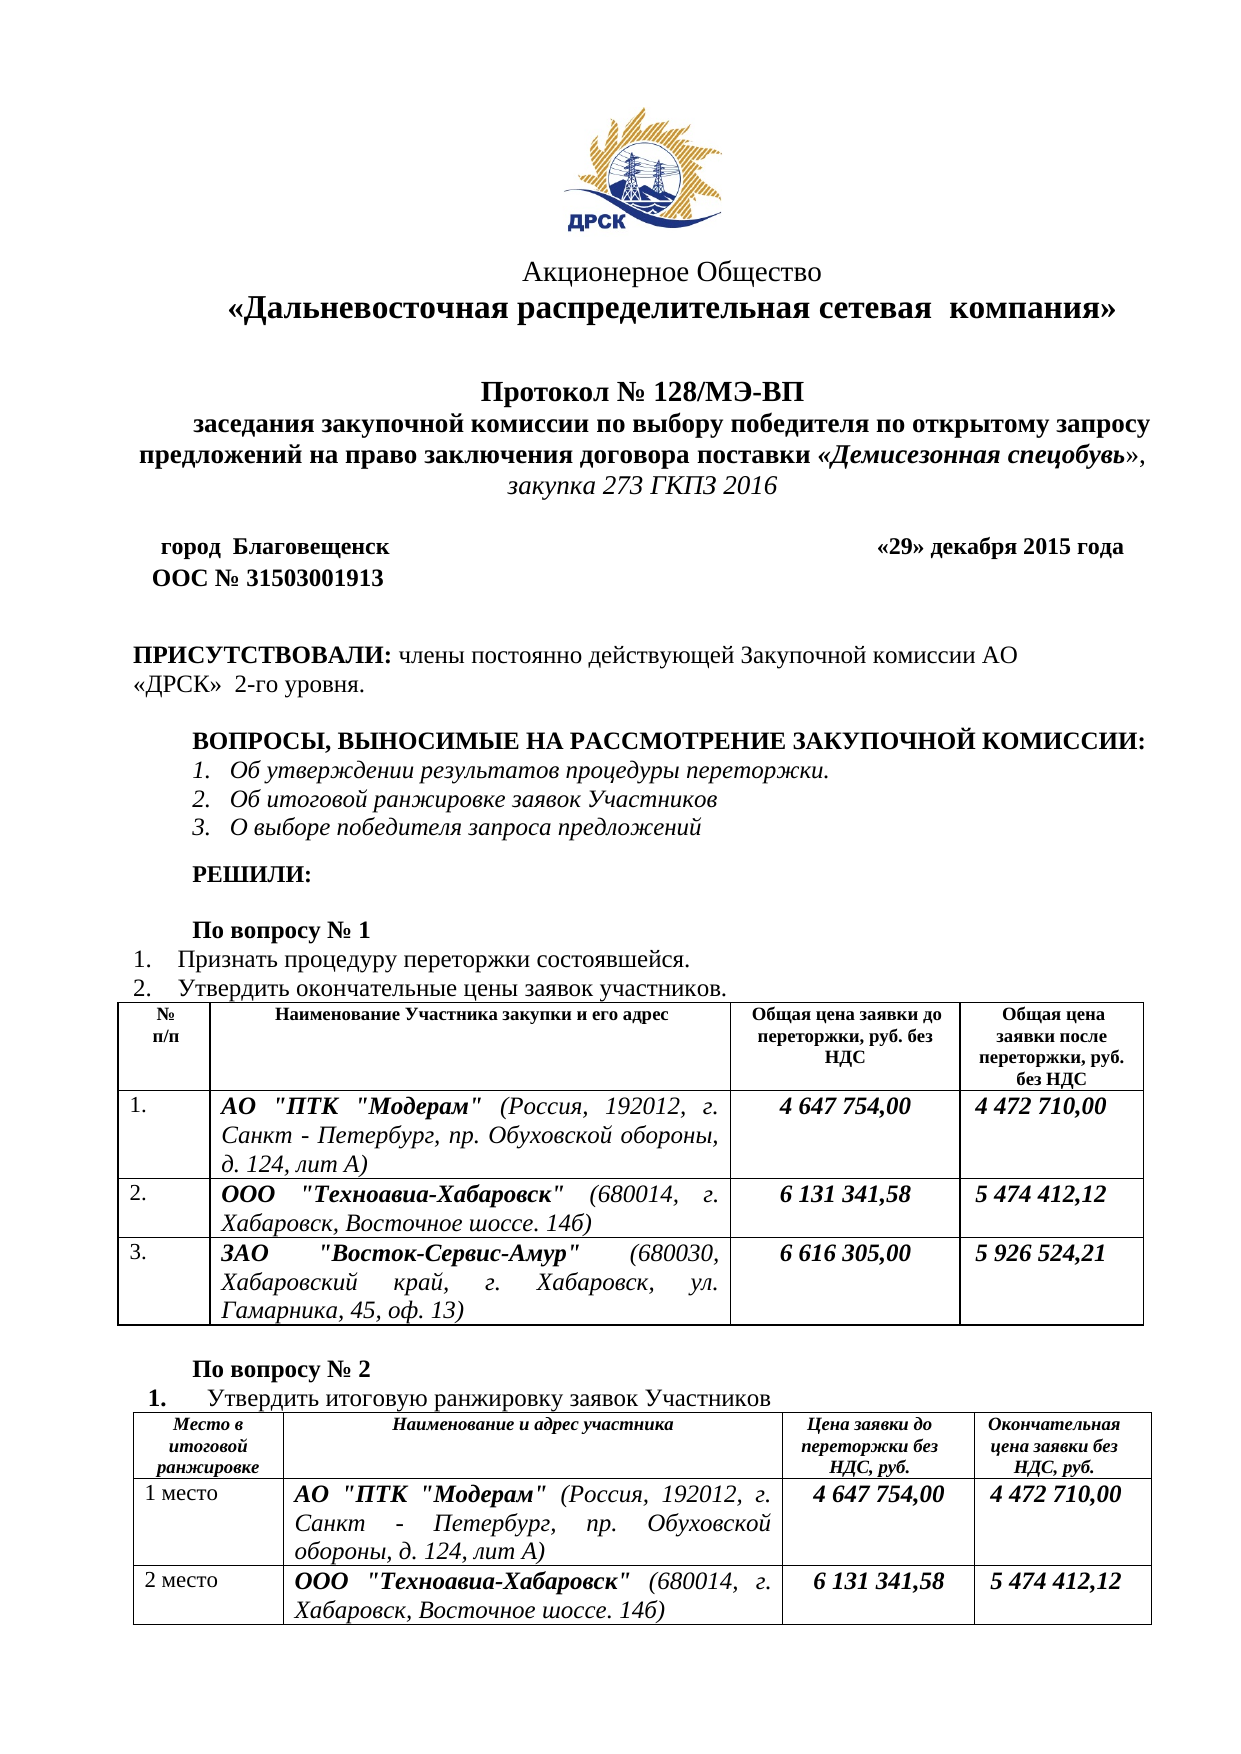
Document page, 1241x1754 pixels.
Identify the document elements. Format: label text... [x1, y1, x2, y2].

table_header Окончательная цена заявки без НДС, руб. [975, 1413, 1151, 1478]
table_cell ООО "Техноавиа-Хабаровск" (680014, г. Хабаровск, Восточное шоссе. 14б) [284, 1566, 782, 1624]
table_cell 6 616 305,00 [731, 1238, 959, 1324]
table_cell ООО "Техноавиа-Хабаровск" (680014, г. Хабаровск, Восточное шоссе. 14б) [211, 1179, 730, 1236]
list Об итоговой ранжировке заявок Участников [192, 784, 1152, 812]
text Акционерное Общество [133, 254, 1152, 287]
table_header № п/п [119, 1003, 209, 1089]
table_cell 3. [119, 1238, 209, 1324]
text ООС № 31503001913 [133, 563, 1152, 592]
table_cell ЗАО "Восток-Сервис-Амур" (680030, Хабаровский край, г. Хабаровск, ул. Гамарника, 45, оф. 13) [211, 1238, 730, 1324]
text По вопросу № 2 [133, 1354, 1152, 1383]
table_header Наименование и адрес участника [284, 1413, 782, 1478]
table_header Общая цена заявки до переторжки, руб. без НДС [731, 1003, 959, 1089]
text По вопросу № 1 [133, 916, 1152, 944]
table_cell 5 926 524,21 [961, 1238, 1143, 1324]
text «Дальневосточная распределительная сетевая компания» [133, 287, 1152, 326]
table_cell 4 472 710,00 [975, 1479, 1151, 1565]
table_header Общая цена заявки после переторжки, руб. без НДС [961, 1003, 1143, 1089]
table_cell 4 647 754,00 [783, 1479, 974, 1565]
table_cell 5 474 412,12 [961, 1179, 1143, 1236]
text ПРИСУТСТВОВАЛИ: члены постоянно действующей Закупочной комиссии АО «ДРСК» 2-го уровня. [133, 640, 1100, 697]
table_cell 2. [119, 1179, 209, 1236]
table_cell АО "ПТК "Модерам" (Россия, 192012, г. Санкт - Петербург, пр. Обуховской обороны, д. 124, лит А) [284, 1479, 782, 1565]
table_cell 2 место [134, 1566, 283, 1624]
table_cell 1 место [134, 1479, 283, 1565]
text ВОПРОСЫ, ВЫНОСИМЫЕ НА РАССМОТРЕНИЕ ЗАКУПОЧНОЙ КОМИССИИ: [133, 726, 1152, 755]
table_cell 4 647 754,00 [731, 1091, 959, 1177]
list Об утверждении результатов процедуры переторжки. [192, 755, 1152, 784]
text РЕШИЛИ: [133, 860, 1152, 888]
table_header город Благовещенск [149, 532, 692, 563]
table_header Цена заявки до переторжки без НДС, руб. [783, 1413, 974, 1478]
list Утвердить окончательные цены заявок участников. [133, 973, 1152, 1002]
table_header Место в итоговой ранжировке [134, 1413, 283, 1478]
list заседания закупочной комиссии по выбору победителя по открытому запросу предложений на право заключения договора поставки «Демисезонная спецобувь», закупка 273 ГКПЗ 2016 [133, 407, 1152, 501]
table_cell 5 474 412,12 [975, 1566, 1151, 1624]
table_cell 6 131 341,58 [731, 1179, 959, 1236]
table_cell 6 131 341,58 [783, 1566, 974, 1624]
table_header Наименование Участника закупки и его адрес [211, 1003, 730, 1089]
list Признать процедуру переторжки состоявшейся. [133, 944, 1152, 973]
table_header «29» декабря 2015 года [692, 532, 1135, 563]
picture [562, 107, 723, 237]
list Протокол № 128/МЭ-ВП [133, 374, 1152, 407]
list О выборе победителя запроса предложений [192, 812, 1152, 841]
list Утвердить итоговую ранжировку заявок Участников [133, 1383, 1152, 1412]
table_cell 4 472 710,00 [961, 1091, 1143, 1177]
table_cell 1. [119, 1091, 209, 1177]
table_cell АО "ПТК "Модерам" (Россия, 192012, г. Санкт - Петербург, пр. Обуховской обороны, д. 124, лит А) [211, 1091, 730, 1177]
